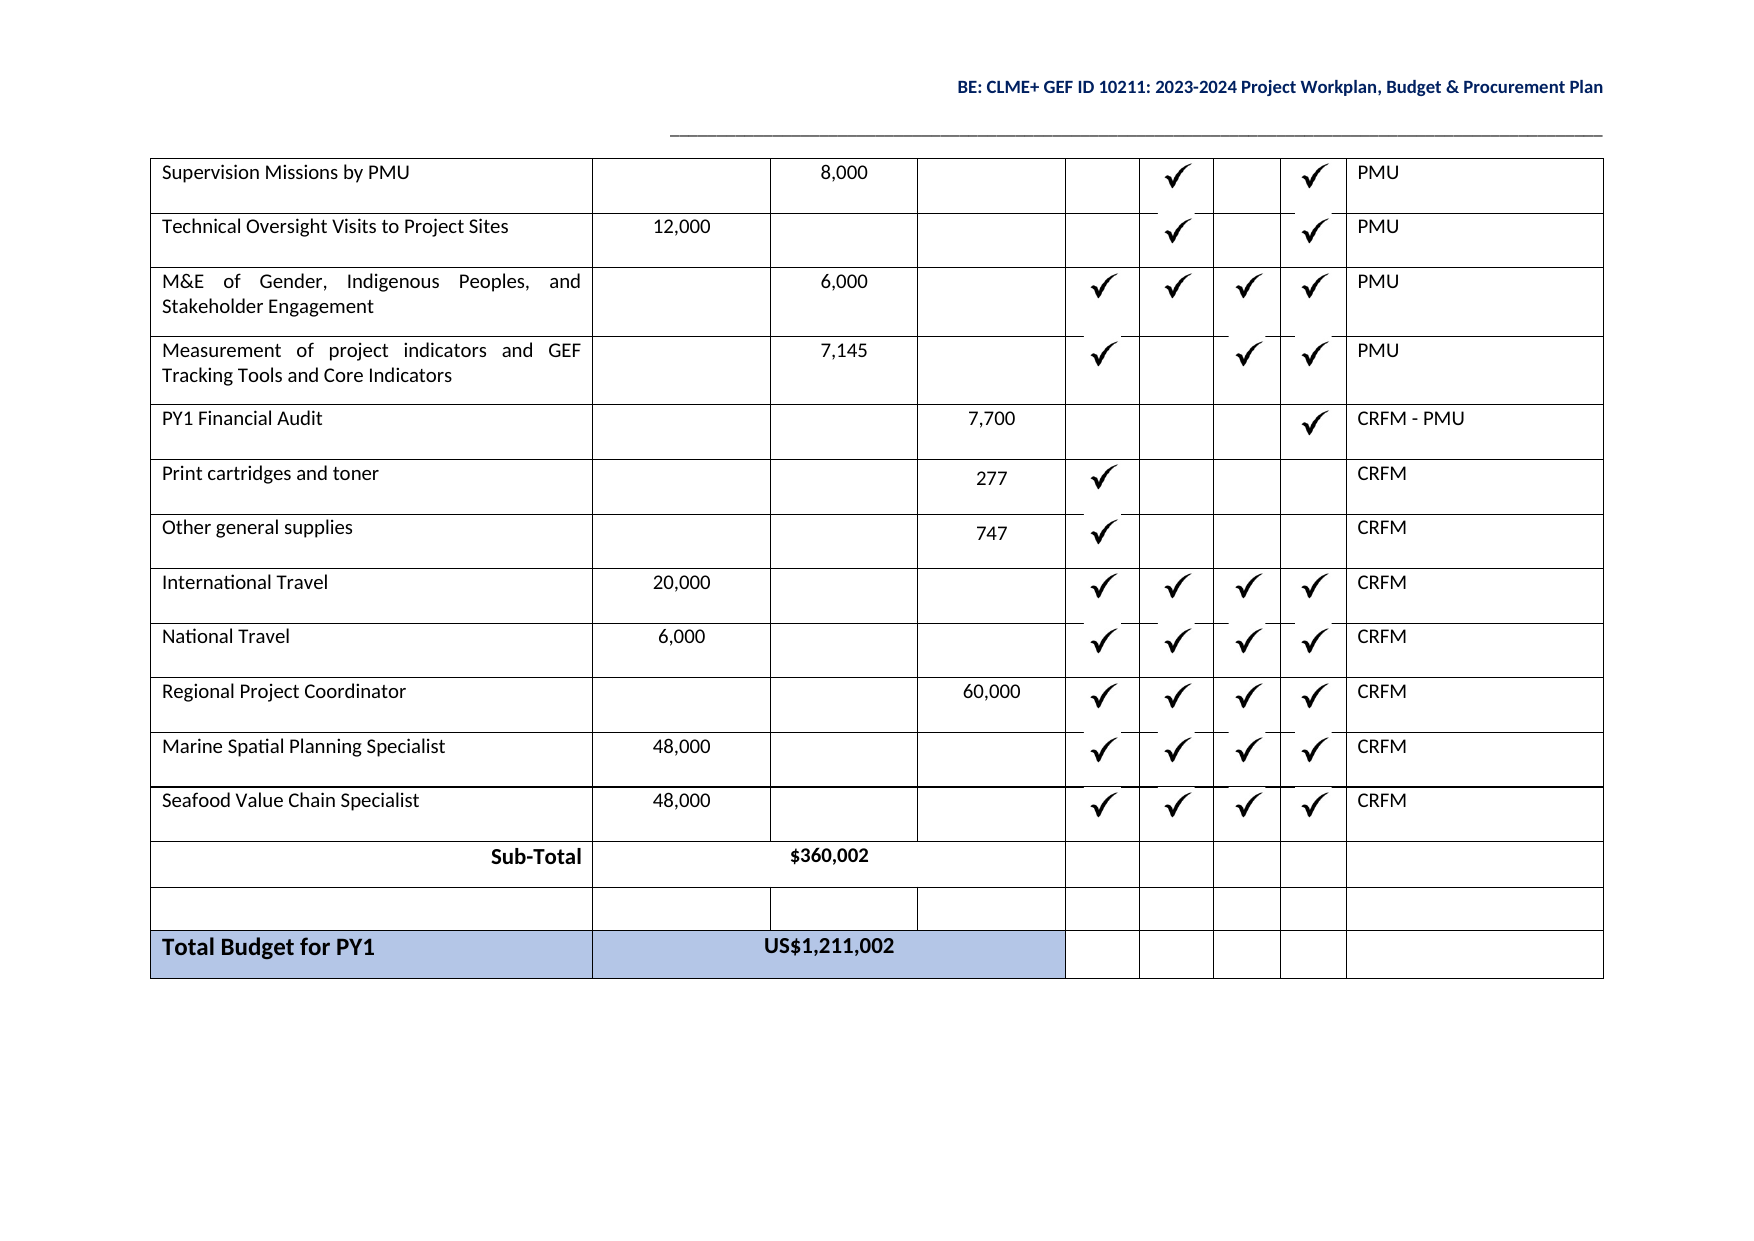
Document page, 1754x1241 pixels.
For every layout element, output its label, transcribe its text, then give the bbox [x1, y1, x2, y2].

table_cell [1140, 405, 1213, 459]
picture [1157, 623, 1195, 661]
picture [1157, 678, 1195, 716]
table_cell 12,000 [593, 214, 770, 267]
table_cell Sub-Total [151, 842, 592, 887]
table_cell [1214, 569, 1280, 623]
table_cell [1066, 337, 1139, 404]
picture [1295, 678, 1332, 716]
table_cell National Travel [151, 624, 592, 677]
table_cell [1281, 214, 1346, 267]
picture [1295, 159, 1332, 196]
table_cell Marine Spatial Planning Specialist [151, 733, 592, 786]
picture [1295, 213, 1332, 251]
table_cell [1281, 569, 1346, 623]
table_cell [1214, 888, 1280, 930]
table_cell Seafood Value Chain Specialist [151, 788, 592, 841]
table_cell [593, 159, 770, 213]
table_cell 48,000 [593, 788, 770, 841]
table_cell [1281, 788, 1346, 841]
picture [1083, 569, 1121, 606]
table_cell [1066, 405, 1139, 459]
table_cell [1281, 337, 1346, 404]
table_cell CRFM [1347, 624, 1603, 677]
table_cell [918, 733, 1065, 786]
table_cell [1281, 405, 1346, 459]
table_cell [1140, 337, 1213, 404]
table_cell [1140, 733, 1213, 786]
picture [1083, 732, 1121, 770]
table_cell [1066, 678, 1139, 732]
table_cell [771, 678, 917, 732]
picture [1295, 732, 1332, 770]
picture [1083, 460, 1121, 497]
table_cell $360,002 [593, 842, 1065, 887]
table_cell Print cartridges and toner [151, 460, 592, 513]
table_cell [1066, 460, 1139, 513]
table_cell [1066, 888, 1139, 930]
table_cell [918, 337, 1065, 404]
table_cell [1140, 569, 1213, 623]
table_cell [593, 460, 770, 513]
table_cell CRFM [1347, 678, 1603, 732]
table_cell [1214, 842, 1280, 887]
table_cell Regional Project Coordinator [151, 678, 592, 732]
table_cell [1281, 842, 1346, 887]
table_cell [1214, 337, 1280, 404]
picture [1157, 787, 1195, 825]
table_cell 48,000 [593, 733, 770, 786]
table_cell [1066, 931, 1139, 978]
picture [1083, 514, 1121, 552]
table_cell [1214, 405, 1280, 459]
table_cell [1066, 159, 1139, 213]
picture [1083, 336, 1121, 374]
table_cell CRFM [1347, 460, 1603, 513]
table_cell [771, 788, 917, 841]
picture [1157, 569, 1195, 606]
picture [1083, 787, 1121, 825]
table_cell [918, 788, 1065, 841]
picture [1157, 159, 1195, 196]
table_cell [1281, 733, 1346, 786]
table_cell [771, 733, 917, 786]
table_cell [1281, 159, 1346, 213]
table_cell Measurement of project indicators and GEF Tracking Tools and Core Indicators [151, 337, 592, 404]
table_cell 7,145 [771, 337, 917, 404]
picture [1228, 268, 1266, 306]
table_cell [1140, 931, 1213, 978]
table_cell [1281, 931, 1346, 978]
picture [1157, 213, 1195, 251]
table_cell [771, 515, 917, 568]
table_cell PY1 Financial Audit [151, 405, 592, 459]
table_cell [771, 405, 917, 459]
table_cell 747 [918, 515, 1065, 568]
table_cell [593, 515, 770, 568]
table_cell CRFM [1347, 788, 1603, 841]
table_cell Other general supplies [151, 515, 592, 568]
table_cell [1066, 624, 1139, 677]
table_cell 7,700 [918, 405, 1065, 459]
picture [1228, 678, 1266, 716]
table_cell [1066, 268, 1139, 336]
table_cell [771, 569, 917, 623]
table_cell [1140, 788, 1213, 841]
table_cell [1281, 515, 1346, 568]
table_cell 277 [918, 460, 1065, 513]
table_cell [771, 888, 917, 930]
table_cell CRFM [1347, 515, 1603, 568]
table_cell Technical Oversight Visits to Project Sites [151, 214, 592, 267]
table_cell [1066, 733, 1139, 786]
table_cell [918, 888, 1065, 930]
table_cell [1347, 931, 1603, 978]
table_cell [1140, 842, 1213, 887]
table_cell [1347, 888, 1603, 930]
table_cell [1214, 733, 1280, 786]
picture [1295, 787, 1332, 825]
table_cell CRFM [1347, 733, 1603, 786]
table_cell PMU [1347, 214, 1603, 267]
table_cell [918, 624, 1065, 677]
table_cell [771, 214, 917, 267]
table_cell [1214, 678, 1280, 732]
table_cell [1066, 214, 1139, 267]
table_cell [918, 268, 1065, 336]
table_cell 8,000 [771, 159, 917, 213]
table_cell [1066, 515, 1139, 568]
table_cell [1140, 888, 1213, 930]
picture [1228, 732, 1266, 770]
picture [1083, 268, 1121, 306]
table_cell [1140, 460, 1213, 513]
table_cell [1214, 159, 1280, 213]
table_cell [1281, 888, 1346, 930]
picture [1228, 623, 1266, 661]
table_cell [1140, 624, 1213, 677]
table_cell [1066, 788, 1139, 841]
table_cell [771, 624, 917, 677]
table_cell [1140, 678, 1213, 732]
table_cell 6,000 [593, 624, 770, 677]
picture [1228, 336, 1266, 374]
table_cell PMU [1347, 337, 1603, 404]
picture [1157, 268, 1195, 306]
table_cell [593, 405, 770, 459]
table_cell 60,000 [918, 678, 1065, 732]
table_cell [151, 888, 592, 930]
table_cell [1140, 159, 1213, 213]
table_cell [1281, 460, 1346, 513]
picture [1295, 336, 1332, 374]
table_cell [1140, 268, 1213, 336]
table_cell [1281, 624, 1346, 677]
table_cell 20,000 [593, 569, 770, 623]
table_cell [1214, 788, 1280, 841]
table_cell International Travel [151, 569, 592, 623]
table_cell [1066, 569, 1139, 623]
table_cell CRFM [1347, 569, 1603, 623]
picture [1083, 623, 1121, 661]
table_cell [1214, 515, 1280, 568]
table_cell CRFM - PMU [1347, 405, 1603, 459]
table_cell [1214, 931, 1280, 978]
table_cell Supervision Missions by PMU [151, 159, 592, 213]
table_cell [771, 460, 917, 513]
table_cell [1140, 515, 1213, 568]
table_cell [593, 268, 770, 336]
picture [1295, 405, 1332, 443]
table_cell [1214, 460, 1280, 513]
table_cell M&E of Gender, Indigenous Peoples, and Stakeholder Engagement [151, 268, 592, 336]
table_cell [1281, 678, 1346, 732]
table_cell [593, 678, 770, 732]
table_cell [918, 214, 1065, 267]
table_cell PMU [1347, 159, 1603, 213]
table_cell US$1,211,002 [593, 931, 1065, 978]
picture [1228, 569, 1266, 606]
picture [1083, 678, 1121, 716]
picture [1295, 569, 1332, 606]
table_cell [593, 337, 770, 404]
table_cell [1347, 842, 1603, 887]
table_cell [1066, 842, 1139, 887]
table_cell [918, 569, 1065, 623]
table_cell [1281, 268, 1346, 336]
picture [1228, 787, 1266, 825]
table_cell [1214, 268, 1280, 336]
picture [1157, 732, 1195, 770]
table_cell [593, 888, 770, 930]
table_cell Total Budget for PY1 [151, 931, 592, 978]
table_cell [918, 159, 1065, 213]
picture [1295, 623, 1332, 661]
table_cell [1214, 214, 1280, 267]
table_cell [1214, 624, 1280, 677]
table_cell PMU [1347, 268, 1603, 336]
picture [1295, 268, 1332, 306]
table_cell 6,000 [771, 268, 917, 336]
table_cell [1140, 214, 1213, 267]
